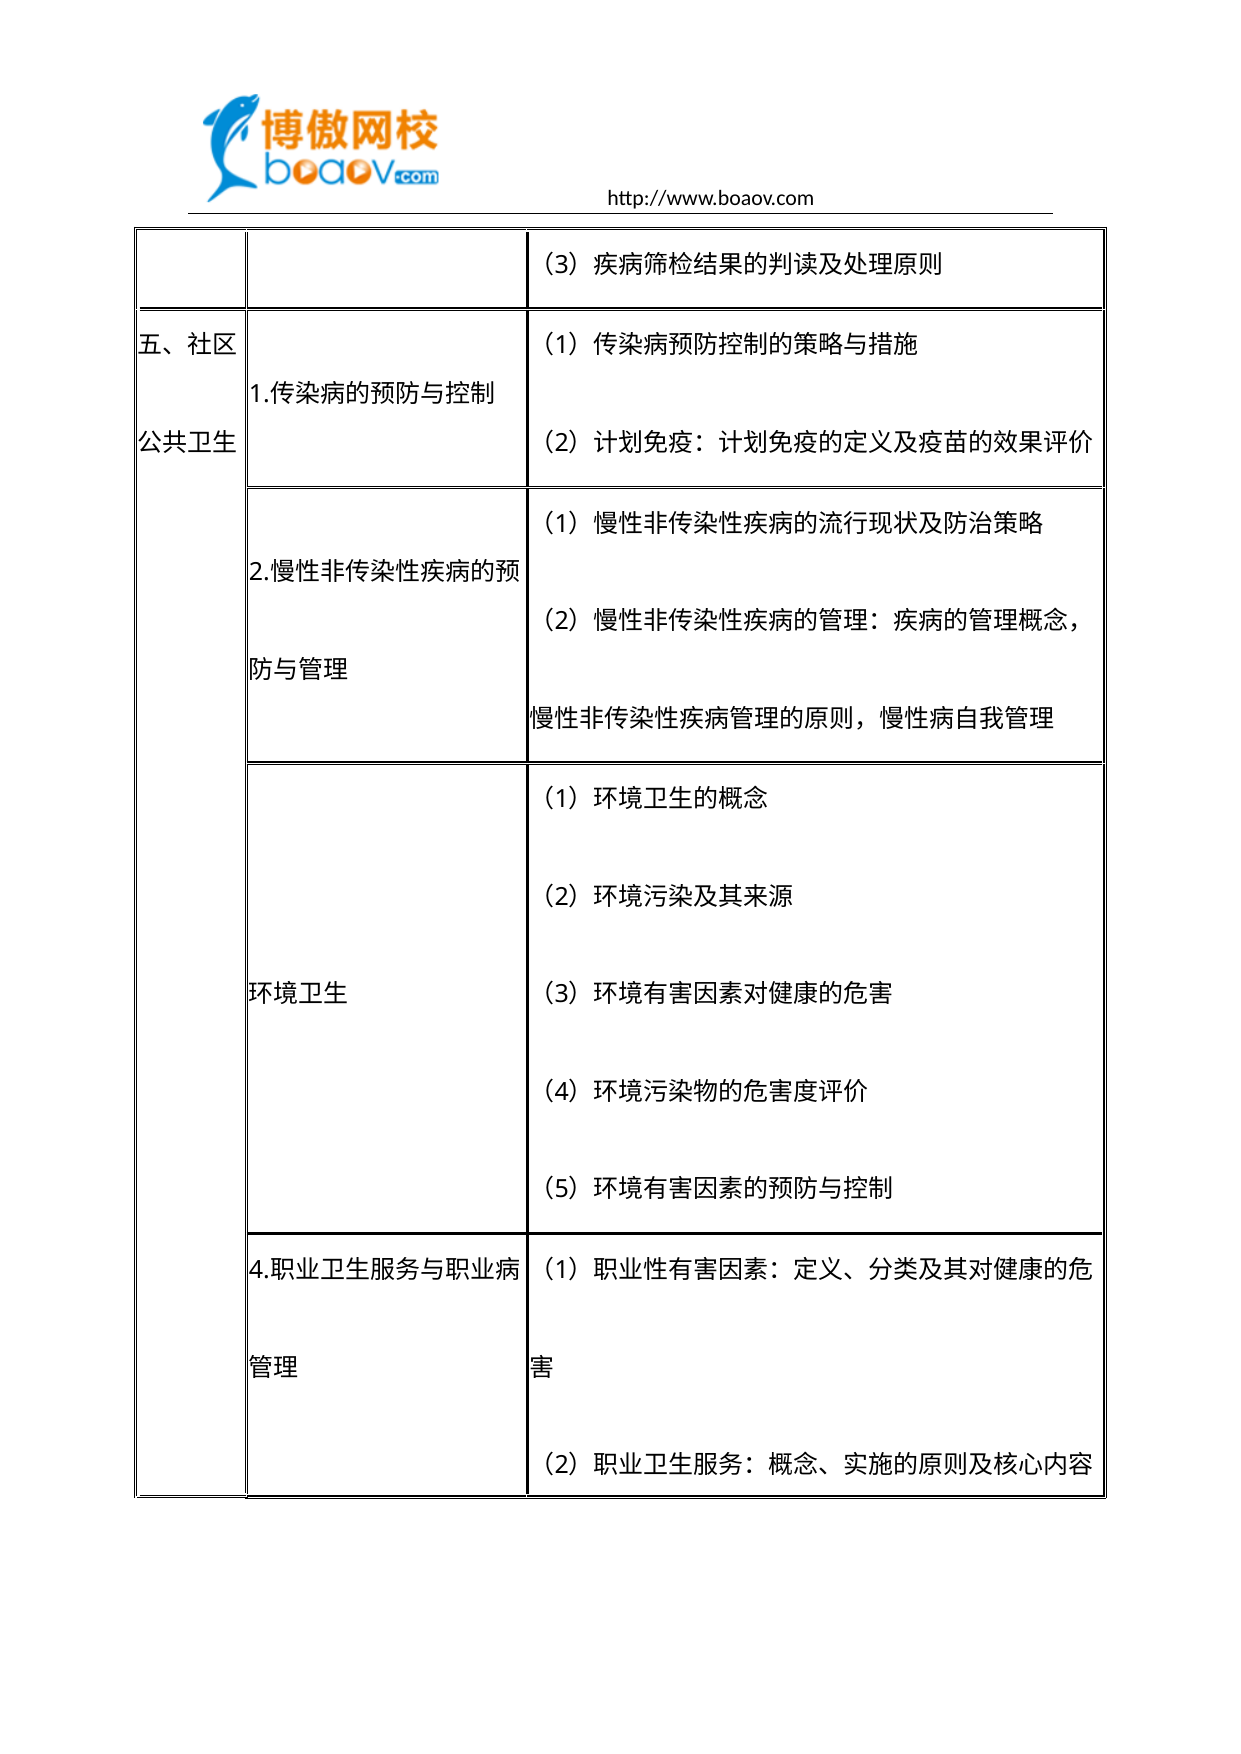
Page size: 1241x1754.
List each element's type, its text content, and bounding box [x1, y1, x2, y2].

table_cell 6.疾病的早期发现与处理 [246, 228, 527, 307]
table_cell （1）环境卫生的概念 （2）环境污染及其来源 （3）环境有害因素对健康的危害 （4）环境污染物的危害度评价 （5）环境有害因素的预防与控制 [529, 761, 1104, 1232]
table_cell 五、社区公共卫生 [137, 307, 246, 1495]
table_cell （1）疾病的早期发现的方法：疾病普查方法、机会性筛检方法 （2）临床场所疾病筛检的方法与原则 （3）疾病筛检结果的判读及处理原则 [527, 230, 1103, 307]
table_cell 4.职业卫生服务与职业病管理 [246, 1235, 527, 1495]
table_cell （1）传染病预防控制的策略与措施 （2）计划免疫：计划免疫的定义及疫苗的效果评价 [529, 307, 1104, 486]
table_cell 2.慢性非传染性疾病的预防与管理 [248, 489, 526, 761]
table_cell （1）职业性有害因素：定义、分类及其对健康的危害 （2）职业卫生服务：概念、实施的原则及核心内容 （3）职业人群健康监护：概念、职业人群健康检查、职业环境监测 （4）职业病：概念、特点、诊断、报告、处理及预防管理 （5）工作有关疾病 [527, 1232, 1103, 1495]
table_cell （1）慢性非传染性疾病的流行现状及防治策略 （2）慢性非传染性疾病的管理：疾病的管理概念，慢性非传染性疾病管理的原则，慢性病自我管理 [527, 486, 1105, 761]
table_cell 1.传染病的预防与控制 [248, 311, 526, 486]
picture [187, 88, 451, 206]
table_cell 环境卫生 [248, 765, 526, 1232]
